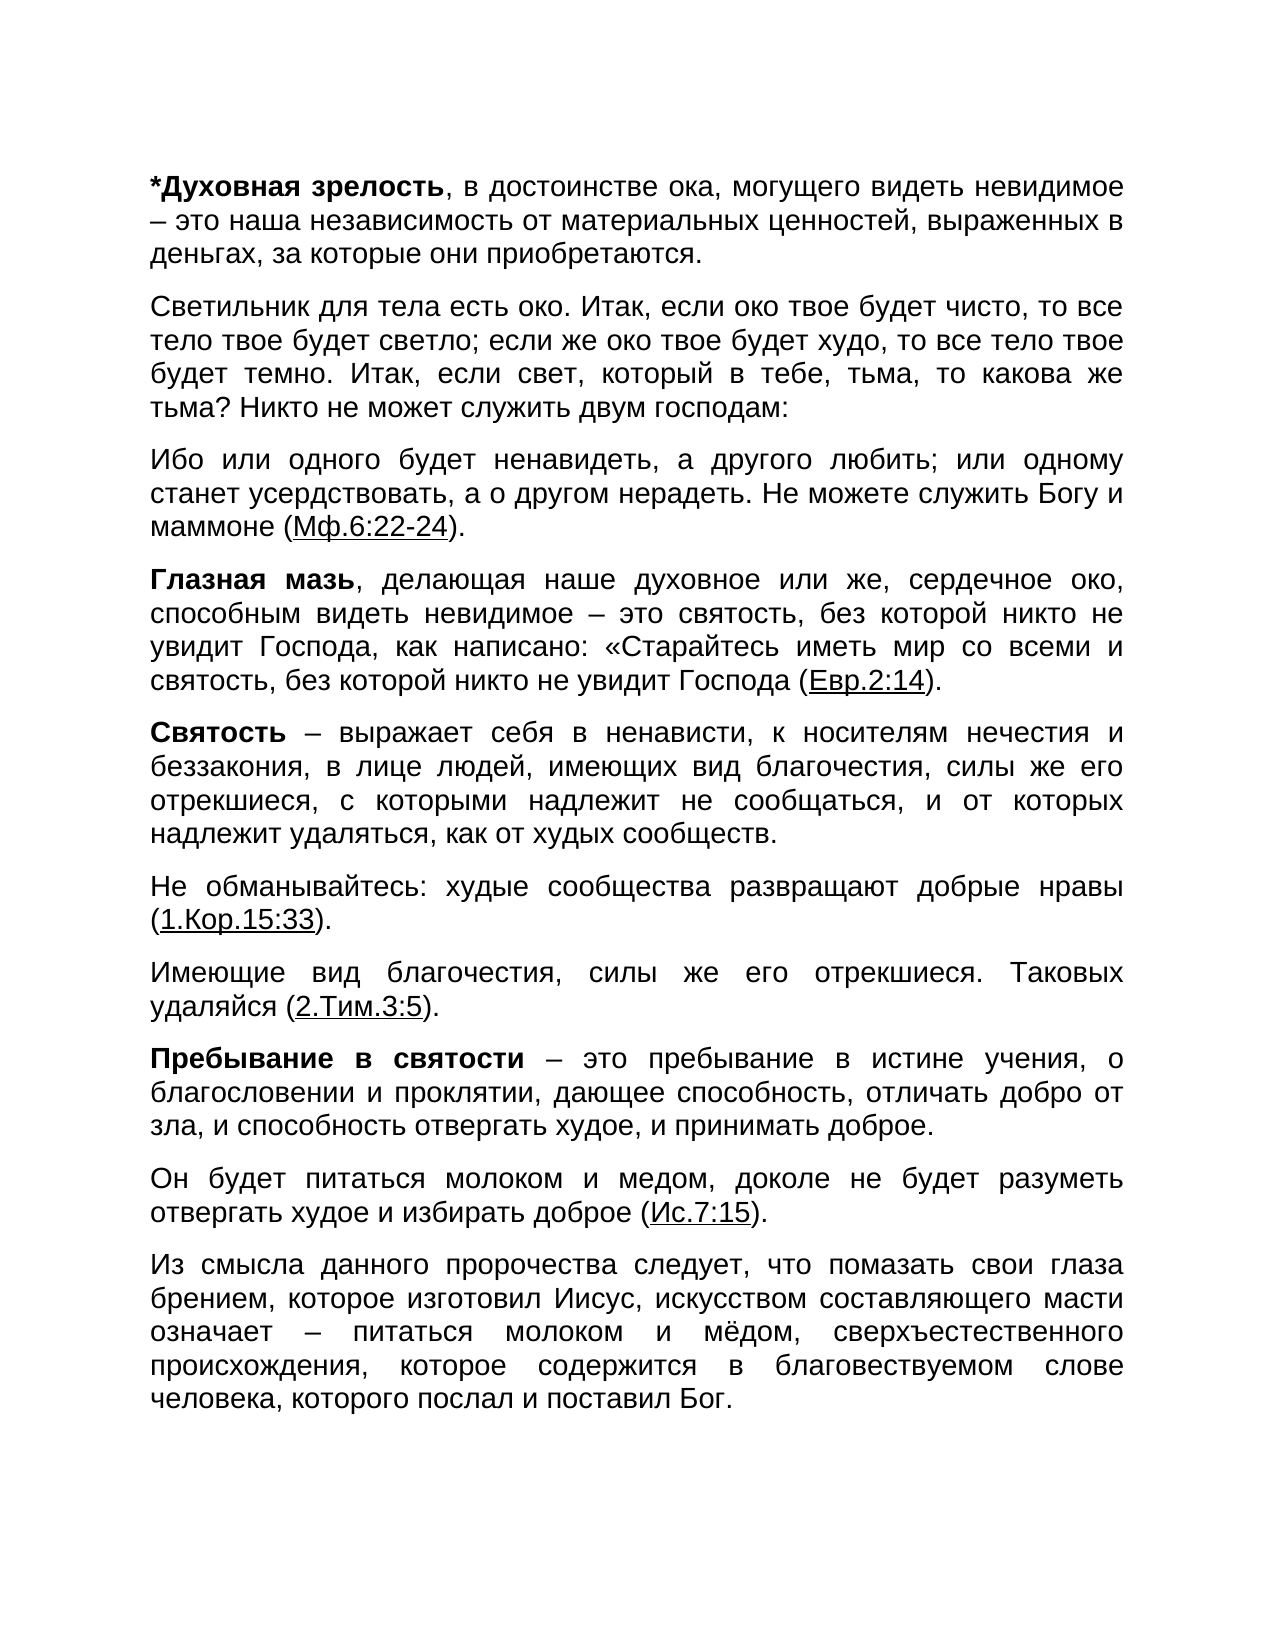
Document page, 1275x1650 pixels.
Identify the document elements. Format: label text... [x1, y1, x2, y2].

text Из смысла данного пророчества следует, что помазать свои глаза брением, которое изготовил Иисус, искусством составляющего масти означает – питаться молоком и мёдом, сверхъестественного происхождения, которое содержится в благовествуемом слове человека, которого послал и поставил Бог. [150, 1247, 1125, 1415]
text Светильник для тела есть око. Итак, если око твое будет чисто, то все тело твое будет светло; если же око твое будет худо, то все тело твое будет темно. Итак, если свет, который в тебе, тьма, то какова же тьма? Никто не может служить двум господам: [150, 289, 1125, 423]
text Имеющие вид благочестия, силы же его отрекшиеся. Таковых удаляйся (2.Тим.3:5). [150, 955, 1125, 1022]
text Он будет питаться молоком и медом, доколе не будет разуметь отвергать худое и избирать доброе (Ис.7:15). [150, 1161, 1125, 1228]
text *Духовная зрелость, в достоинстве ока, могущего видеть невидимое – это наша независимость от материальных ценностей, выраженных в деньгах, за которые они приобретаются. [150, 169, 1125, 270]
text Ибо или одного будет ненавидеть, а другого любить; или одному станет усердствовать, а о другом нерадеть. Не можете служить Богу и маммоне (Мф.6:22-24). [150, 442, 1125, 543]
text Пребывание в святости – это пребывание в истине учения, о благословении и проклятии, дающее способность, отличать добро от зла, и способность отвергать худое, и принимать доброе. [150, 1041, 1125, 1142]
text Глазная мазь, делающая наше духовное или же, сердечное око, способным видеть невидимое – это святость, без которой никто не увидит Господа, как написано: «Старайтесь иметь мир со всеми и святость, без которой никто не увидит Господа (Евр.2:14). [150, 562, 1125, 696]
text Не обманывайтесь: худые сообщества развращают добрые нравы (1.Кор.15:33). [150, 869, 1125, 936]
text Святость – выражает себя в ненависти, к носителям нечестия и беззакония, в лице людей, имеющих вид благочестия, силы же его отрекшиеся, с которыми надлежит не сообщаться, и от которых надлежит удаляться, как от худых сообществ. [150, 715, 1125, 849]
